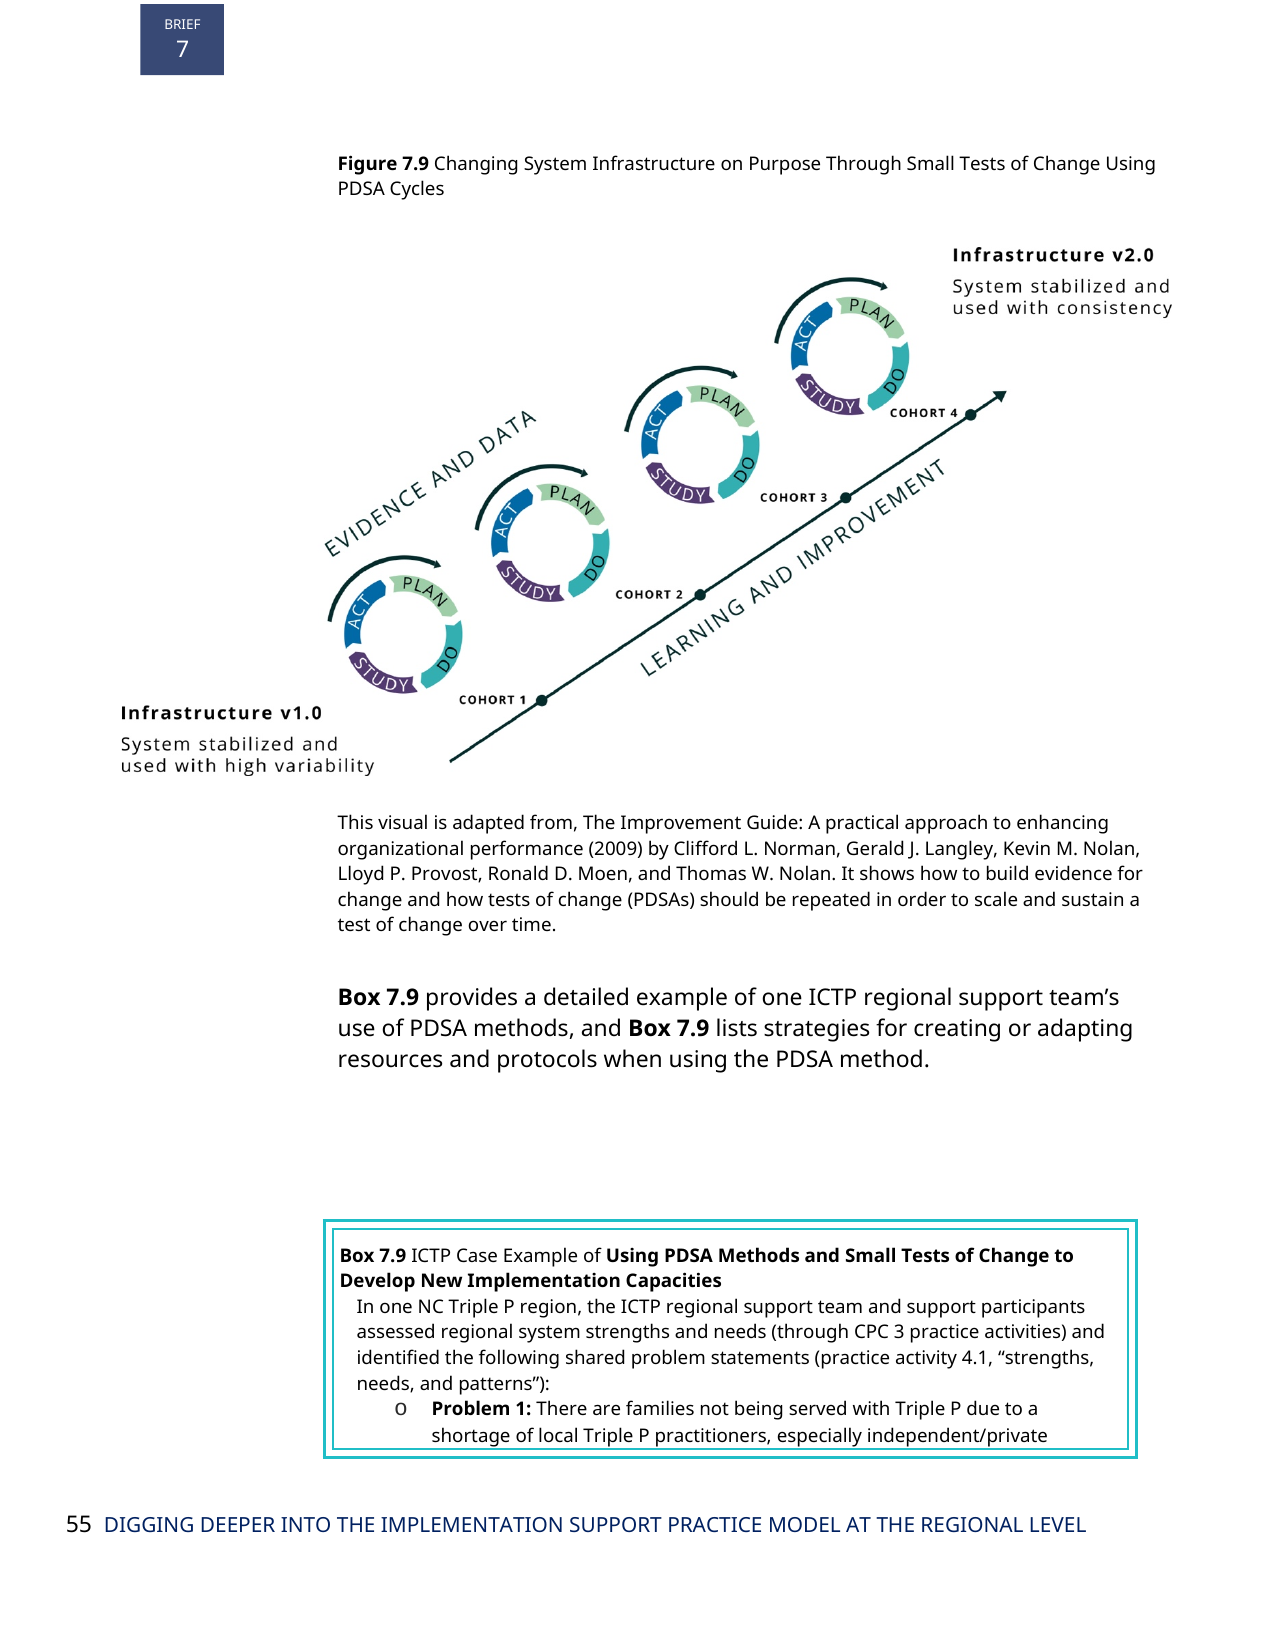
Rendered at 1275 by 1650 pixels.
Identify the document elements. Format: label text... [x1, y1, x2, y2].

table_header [328, 1222, 1132, 1448]
picture [121, 247, 1172, 776]
text Box 7.9 provides a detailed example of one ICTP regional support team’s use of PDSA methods, and Box 7.9 lists strategies for creating or adapting resources and protocols when using the PDSA method. [337, 981, 1162, 1074]
text This visual is adapted from, The Improvement Guide: A practical approach to enhancing organizational performance (2009) by Clifford L. Norman, Gerald J. Langley, Kevin M. Nolan, Lloyd P. Provost, Ronald D. Moen, and Thomas W. Nolan. It shows how to build evidence for change and how tests of change (PDSAs) should be repeated in order to scale and sustain a test of change over time. [337, 809, 1162, 937]
text Figure 7.9 Changing System Infrastructure on Purpose Through Small Tests of Change Using PDSA Cycles [337, 150, 1162, 201]
